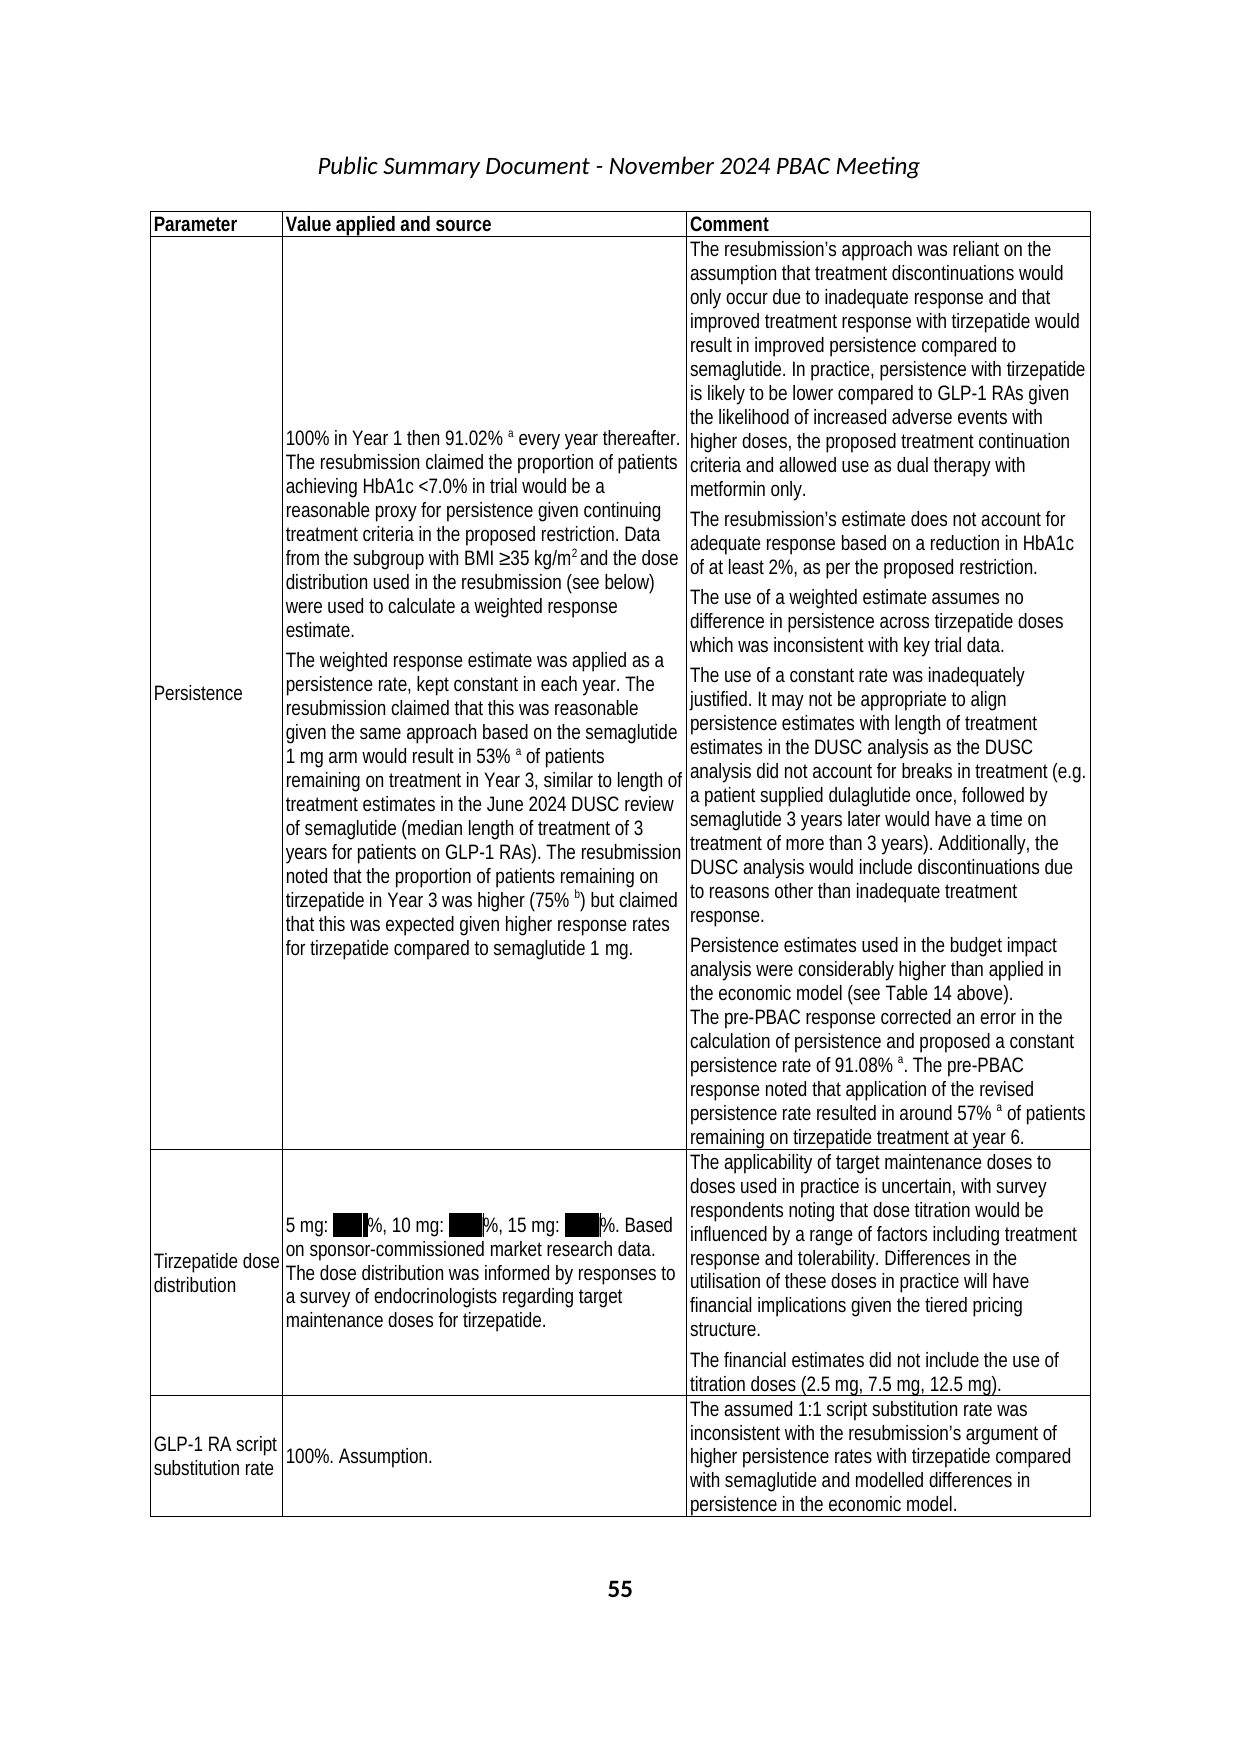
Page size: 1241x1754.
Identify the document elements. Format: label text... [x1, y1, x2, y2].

table_cell GLP-1 RA script substitution rate [151, 1396, 282, 1516]
table_cell The assumed 1:1 script substitution rate was inconsistent with the resubmission’s argument of higher persistence rates with tirzepatide compared with semaglutide and modelled differences in persistence in the economic model. [687, 1396, 1090, 1516]
table_cell Tirzepatide dose distribution [151, 1150, 282, 1395]
table_header Value applied and source [283, 212, 686, 236]
table_cell The applicability of target maintenance doses to doses used in practice is uncertain, with survey respondents noting that dose titration would be influenced by a range of factors including treatment response and tolerability. Differences in the utilisation of these doses in practice will have financial implications given the tiered pricing structure. The financial estimates did not include the use of titration doses (2.5 mg, 7.5 mg, 12.5 mg). [687, 1150, 1090, 1395]
table_header Comment [687, 212, 1090, 236]
table_cell Persistence [151, 237, 282, 1148]
table_cell 100% in Year 1 then 91.02% a every year thereafter. The resubmission claimed the proportion of patients achieving HbA1c <7.0% in trial would be a reasonable proxy for persistence given continuing treatment criteria in the proposed restriction. Data from the subgroup with BMI ≥35 kg/m2 and the dose distribution used in the resubmission (see below) were used to calculate a weighted response estimate. The weighted response estimate was applied as a persistence rate, kept constant in each year. The resubmission claimed that this was reasonable given the same approach based on the semaglutide 1 mg arm would result in 53% a of patients remaining on treatment in Year 3, similar to length of treatment estimates in the June 2024 DUSC review of semaglutide (median length of treatment of 3 years for patients on GLP-1 RAs). The resubmission noted that the proportion of patients remaining on tirzepatide in Year 3 was higher (75% b) but claimed that this was expected given higher response rates for tirzepatide compared to semaglutide 1 mg. [283, 237, 686, 1148]
table_cell 100%. Assumption. [283, 1396, 686, 1516]
table_cell The resubmission’s approach was reliant on the assumption that treatment discontinuations would only occur due to inadequate response and that improved treatment response with tirzepatide would result in improved persistence compared to semaglutide. In practice, persistence with tirzepatide is likely to be lower compared to GLP-1 RAs given the likelihood of increased adverse events with higher doses, the proposed treatment continuation criteria and allowed use as dual therapy with metformin only. The resubmission’s estimate does not account for adequate response based on a reduction in HbA1c of at least 2%, as per the proposed restriction. The use of a weighted estimate assumes no difference in persistence across tirzepatide doses which was inconsistent with key trial data. The use of a constant rate was inadequately justified. It may not be appropriate to align persistence estimates with length of treatment estimates in the DUSC analysis as the DUSC analysis did not account for breaks in treatment (e.g. a patient supplied dulaglutide once, followed by semaglutide 3 years later would have a time on treatment of more than 3 years). Additionally, the DUSC analysis would include discontinuations due to reasons other than inadequate treatment response. Persistence estimates used in the budget impact analysis were considerably higher than applied in the economic model (see Table 14 above). The pre-PBAC response corrected an error in the calculation of persistence and proposed a constant persistence rate of 91.08% a. The pre-PBAC response noted that application of the revised persistence rate resulted in around 57% a of patients remaining on tirzepatide treatment at year 6. [687, 237, 1090, 1148]
table_header Parameter [151, 212, 282, 236]
table_cell 5 mg: ||||%, 10 mg: ||||%, 15 mg: ||||%. Based on sponsor-commissioned market research data. The dose distribution was informed by responses to a survey of endocrinologists regarding target maintenance doses for tirzepatide. [283, 1150, 686, 1395]
